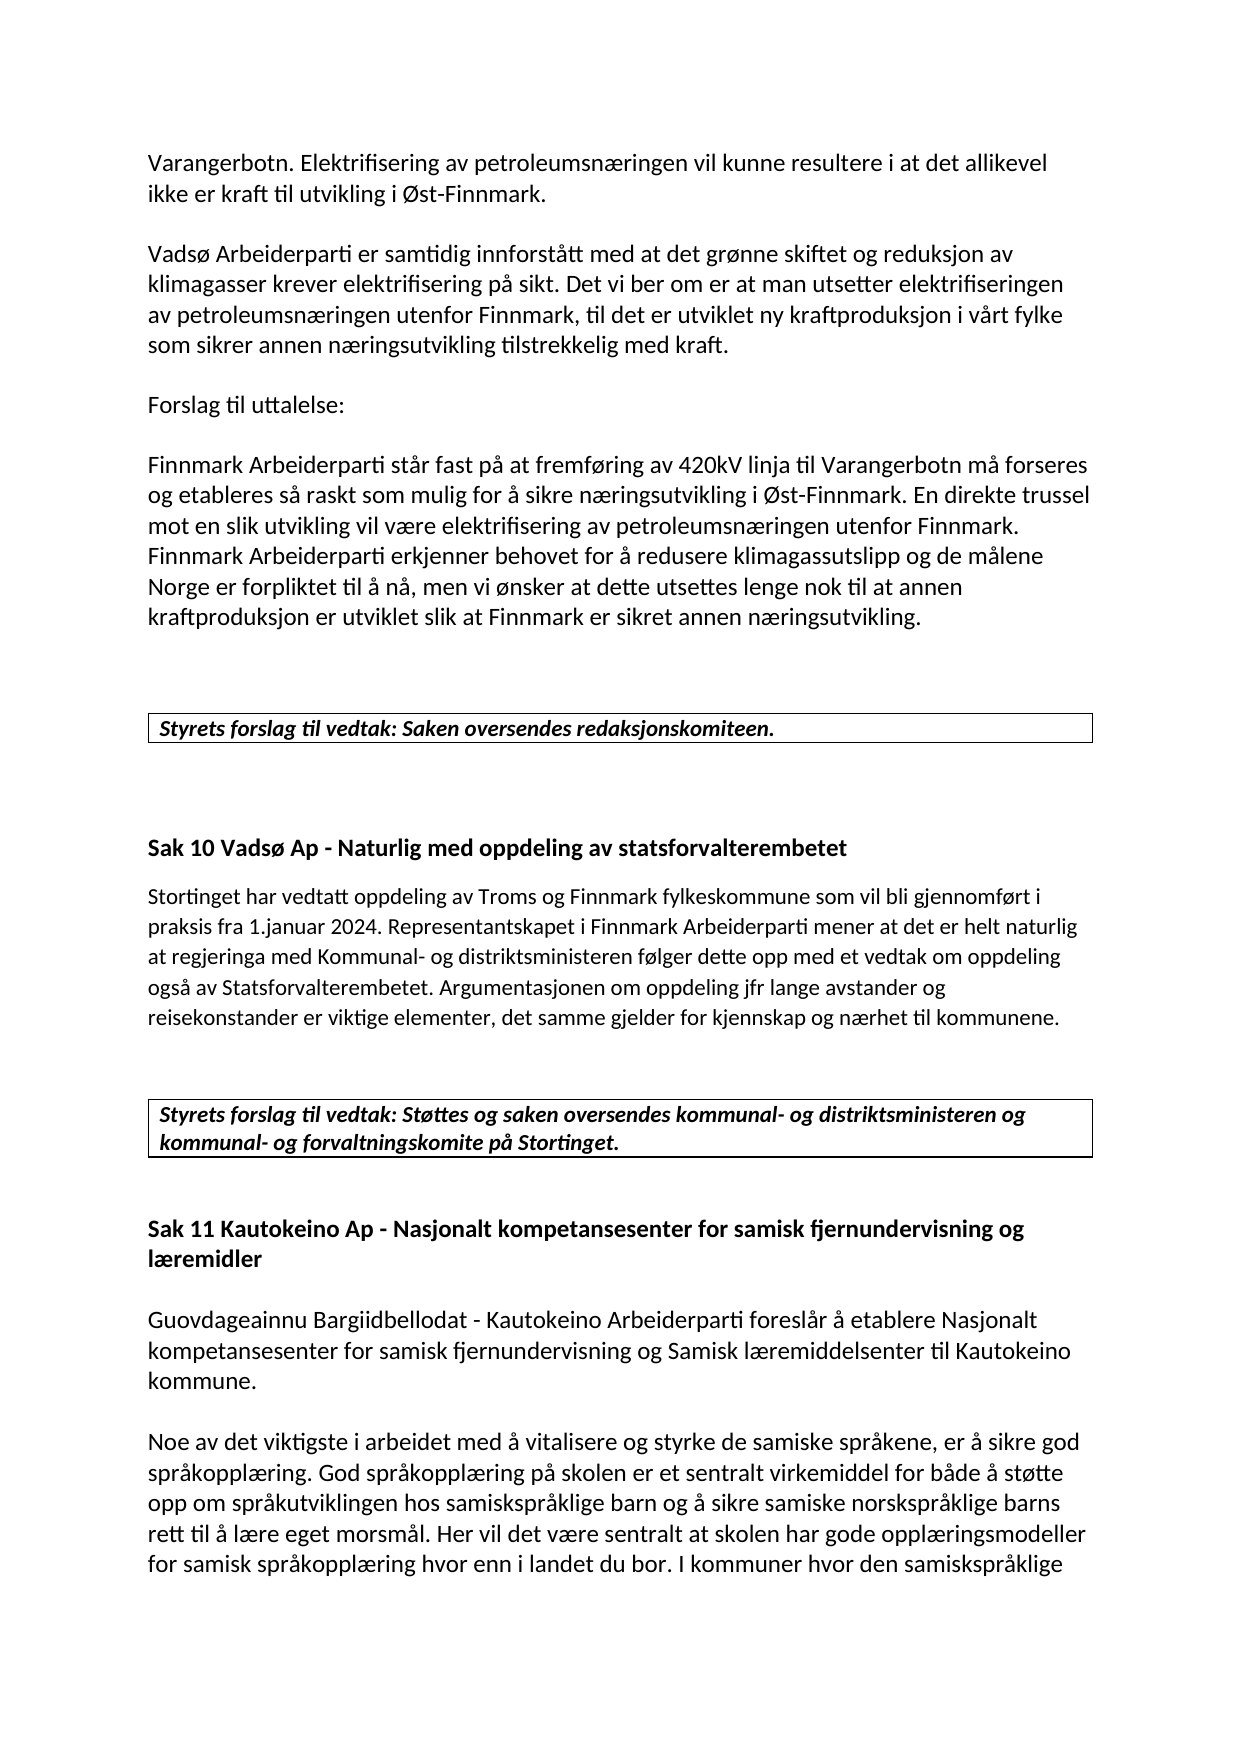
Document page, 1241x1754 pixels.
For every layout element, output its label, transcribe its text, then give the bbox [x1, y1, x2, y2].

table_header Styrets forslag til vedtak: Saken oversendes redaksjonskomiteen. [149, 714, 1092, 742]
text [148, 1427, 1093, 1579]
text Forslag til uttalelse: [148, 389, 1093, 419]
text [148, 148, 1093, 209]
text Vadsø Arbeiderparti er samtidig innforstått med at det grønne skiftet og reduksjon av klimagasser krever elektrifisering på sikt. Det vi ber om er at man utsetter elektrifiseringen av petroleumsnæringen utenfor Finnmark, til det er utviklet ny kraftproduksjon i vårt fylke som sikrer annen næringsutvikling tilstrekkelig med kraft. [148, 238, 1093, 360]
text Sak 11 Kautokeino Ap - Nasjonalt kompetansesenter for samisk fjernundervisning og læremidler [148, 1213, 1093, 1274]
text Sak 10 Vadsø Ap - Naturlig med oppdeling av statsforvalterembetet [148, 832, 1093, 863]
text Finnmark Arbeiderparti står fast på at fremføring av 420kV linja til Varangerbotn må forseres og etableres så raskt som mulig for å sikre næringsutvikling i Øst-Finnmark. En direkte trussel mot en slik utvikling vil være elektrifisering av petroleumsnæringen utenfor Finnmark. Finnmark Arbeiderparti erkjenner behovet for å redusere klimagassutslipp og de målene Norge er forpliktet til å nå, men vi ønsker at dette utsettes lenge nok til at annen kraftproduksjon er utviklet slik at Finnmark er sikret annen næringsutvikling. [148, 449, 1093, 632]
table_header Styrets forslag til vedtak: Støttes og saken oversendes kommunal- og distriktsministeren og kommunal- og forvaltningskomite på Stortinget. [149, 1100, 1092, 1156]
text Stortinget har vedtatt oppdeling av Troms og Finnmark fylkeskommune som vil bli gjennomført i praksis fra 1.januar 2024. Representantskapet i Finnmark Arbeiderparti mener at det er helt naturlig at regjeringa med Kommunal- og distriktsministeren følger dette opp med et vedtak om oppdeling også av Statsforvalterembetet. Argumentasjonen om oppdeling jfr lange avstander og reisekonstander er viktige elementer, det samme gjelder for kjennskap og nærhet til kommunene. [148, 882, 1093, 1031]
text Guovdageainnu Bargiidbellodat - Kautokeino Arbeiderparti foreslår å etablere Nasjonalt kompetansesenter for samisk fjernundervisning og Samisk læremiddelsenter til Kautokeino kommune. [148, 1304, 1093, 1396]
